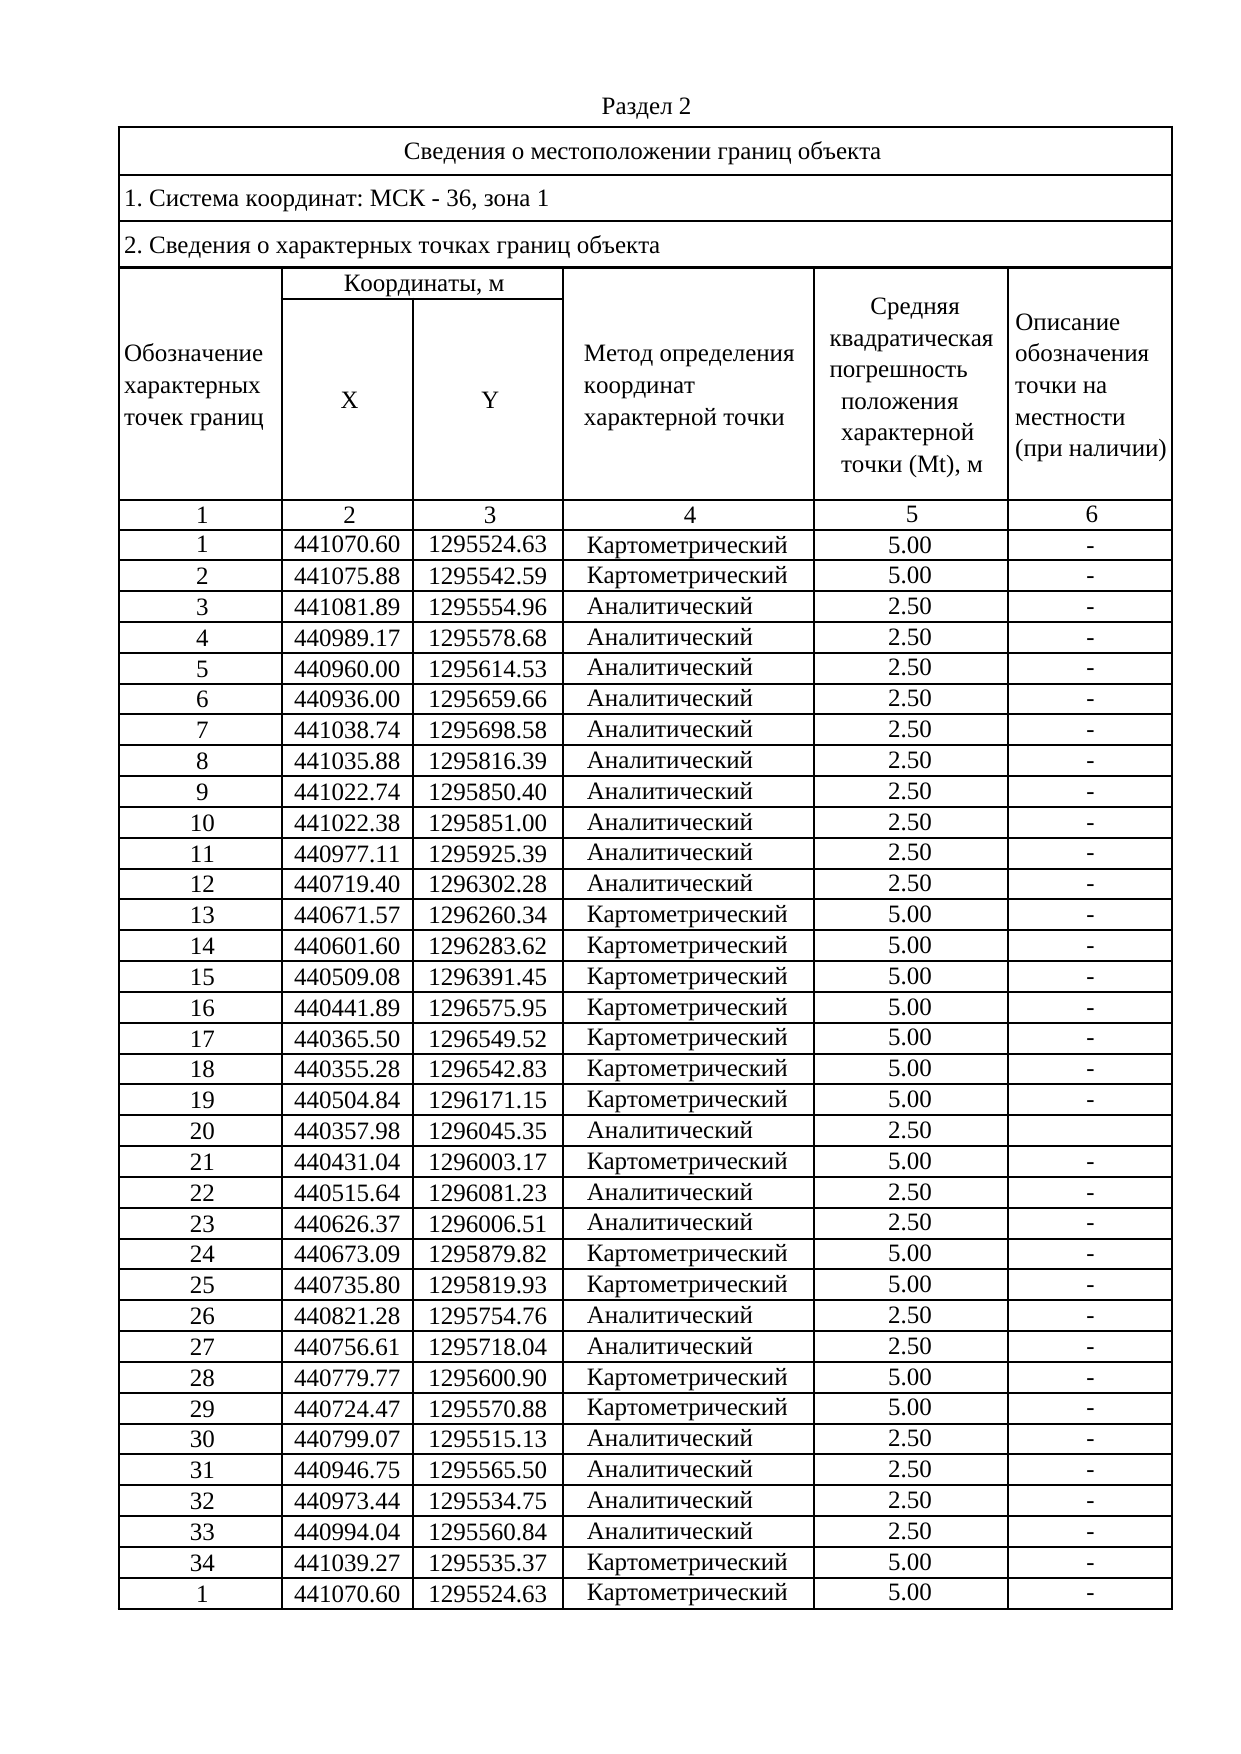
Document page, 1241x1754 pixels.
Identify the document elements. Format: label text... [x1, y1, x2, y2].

table_cell 9 [120, 777, 281, 806]
table_cell Картометрический [564, 1548, 813, 1577]
table_cell 2.50 [815, 808, 1007, 837]
table_cell - [1009, 1455, 1171, 1484]
table_cell Картометрический [564, 1270, 813, 1299]
table_cell 2.50 [815, 1178, 1007, 1207]
table_cell - [1009, 1394, 1171, 1422]
table_cell 440504.84 [283, 1085, 412, 1114]
table_cell 13 [120, 900, 281, 929]
table_cell 3 [120, 592, 281, 621]
table_cell - [1009, 839, 1171, 867]
table_cell 2.50 [815, 839, 1007, 867]
table_cell 2 [283, 501, 412, 529]
table_cell Картометрический [564, 1085, 813, 1114]
table_cell 1296081.23 [414, 1178, 562, 1207]
table_cell 34 [120, 1548, 281, 1577]
table_cell - [1009, 1579, 1171, 1607]
table_cell 441070.60 [283, 1579, 412, 1607]
table_cell 440946.75 [283, 1455, 412, 1484]
table_cell 440355.28 [283, 1055, 412, 1083]
table_cell Обозначение характерных точек границ [120, 269, 281, 498]
table_cell 1295542.59 [414, 561, 562, 590]
table_cell 5.00 [815, 900, 1007, 929]
table_cell 7 [120, 715, 281, 744]
table_cell 1296260.34 [414, 900, 562, 929]
table_cell 2.50 [815, 746, 1007, 775]
table_cell 441022.38 [283, 808, 412, 837]
table_cell 5.00 [815, 1270, 1007, 1299]
table_cell - [1009, 531, 1171, 559]
table_cell 22 [120, 1178, 281, 1207]
table_cell 5.00 [815, 993, 1007, 1022]
table_cell 441070.60 [283, 531, 412, 559]
table_cell Аналитический [564, 715, 813, 744]
table_cell - [1009, 1209, 1171, 1237]
table_cell 1296283.62 [414, 931, 562, 960]
table_cell - [1009, 931, 1171, 960]
table_cell 1295600.90 [414, 1363, 562, 1392]
table_cell 1296302.28 [414, 870, 562, 898]
table_cell Аналитический [564, 1116, 813, 1145]
table_cell 5.00 [815, 1548, 1007, 1577]
table_cell Картометрический [564, 561, 813, 590]
table_cell Средняя квадратическая погрешность положения характерной точки (Мt), м [815, 269, 1007, 498]
table_cell Картометрический [564, 962, 813, 991]
table_cell 1295819.93 [414, 1270, 562, 1299]
table_cell 440365.50 [283, 1024, 412, 1052]
table_cell 21 [120, 1147, 281, 1176]
table_cell 2.50 [815, 1116, 1007, 1145]
table_cell 30 [120, 1425, 281, 1453]
table_cell 10 [120, 808, 281, 837]
table_cell 1295879.82 [414, 1240, 562, 1268]
table_cell 8 [120, 746, 281, 775]
table_cell 1295925.39 [414, 839, 562, 867]
table_cell 33 [120, 1517, 281, 1546]
table_cell 2.50 [815, 1301, 1007, 1330]
table_cell 440821.28 [283, 1301, 412, 1330]
table_cell Картометрический [564, 1394, 813, 1422]
table_cell 2.50 [815, 1209, 1007, 1237]
table_cell - [1009, 1301, 1171, 1330]
table_cell - [1009, 1517, 1171, 1546]
table_cell 12 [120, 870, 281, 898]
table_cell 1296003.17 [414, 1147, 562, 1176]
table_cell 441075.88 [283, 561, 412, 590]
table_cell 15 [120, 962, 281, 991]
table_cell 1295659.66 [414, 685, 562, 713]
table_cell 4 [564, 501, 813, 529]
table_cell 1296549.52 [414, 1024, 562, 1052]
table_cell 2.50 [815, 1425, 1007, 1453]
table_cell 3 [414, 501, 562, 529]
table_cell 5.00 [815, 1579, 1007, 1607]
table_cell 1295718.04 [414, 1332, 562, 1361]
table_cell 1295851.00 [414, 808, 562, 837]
table_cell 2.50 [815, 1486, 1007, 1515]
table_cell Аналитический [564, 839, 813, 867]
table_cell 2.50 [815, 1455, 1007, 1484]
table_cell - [1009, 1425, 1171, 1453]
table_cell 1 [120, 531, 281, 559]
table_cell 441039.27 [283, 1548, 412, 1577]
table_cell 440735.80 [283, 1270, 412, 1299]
table_cell 1295698.58 [414, 715, 562, 744]
table_cell Аналитический [564, 592, 813, 621]
table_cell Аналитический [564, 623, 813, 652]
table_cell Картометрический [564, 993, 813, 1022]
table_cell 2.50 [815, 870, 1007, 898]
table_cell Y [414, 300, 562, 498]
table_cell 11 [120, 839, 281, 867]
table_cell 441035.88 [283, 746, 412, 775]
table_cell Картометрический [564, 1363, 813, 1392]
table_cell 1295565.50 [414, 1455, 562, 1484]
table_cell 26 [120, 1301, 281, 1330]
table_cell 5.00 [815, 962, 1007, 991]
table_cell Картометрический [564, 1147, 813, 1176]
table_cell - [1009, 1486, 1171, 1515]
table_cell 25 [120, 1270, 281, 1299]
table_cell 28 [120, 1363, 281, 1392]
table_cell 1. Система координат: МСК - 36, зона 1 [120, 176, 1171, 220]
table_cell 5.00 [815, 1147, 1007, 1176]
table_cell 1296542.83 [414, 1055, 562, 1083]
table_cell 5.00 [815, 1394, 1007, 1422]
table_cell Аналитический [564, 746, 813, 775]
table_cell 24 [120, 1240, 281, 1268]
table_cell 1295614.53 [414, 654, 562, 682]
table_cell 1295850.40 [414, 777, 562, 806]
table_cell - [1009, 962, 1171, 991]
table_cell - [1009, 746, 1171, 775]
table_cell Аналитический [564, 1455, 813, 1484]
table_cell 29 [120, 1394, 281, 1422]
table_cell 440779.77 [283, 1363, 412, 1392]
table_cell 441038.74 [283, 715, 412, 744]
table_cell Аналитический [564, 1332, 813, 1361]
table_cell X [283, 300, 412, 498]
table_cell 1295534.75 [414, 1486, 562, 1515]
table_cell 1295554.96 [414, 592, 562, 621]
table_cell 440509.08 [283, 962, 412, 991]
table_cell 5.00 [815, 1363, 1007, 1392]
table_cell 20 [120, 1116, 281, 1145]
table_cell 18 [120, 1055, 281, 1083]
table_cell 440671.57 [283, 900, 412, 929]
table_cell Аналитический [564, 1425, 813, 1453]
table_cell 440357.98 [283, 1116, 412, 1145]
table_cell Картометрический [564, 931, 813, 960]
table_cell 440936.00 [283, 685, 412, 713]
table_cell 5.00 [815, 1024, 1007, 1052]
table_cell Аналитический [564, 808, 813, 837]
table_cell - [1009, 654, 1171, 682]
table_cell 2.50 [815, 777, 1007, 806]
table_cell Аналитический [564, 777, 813, 806]
table_cell 2.50 [815, 715, 1007, 744]
table_cell 1 [120, 1579, 281, 1607]
table_cell 23 [120, 1209, 281, 1237]
table_cell Картометрический [564, 1024, 813, 1052]
table_cell 5.00 [815, 1085, 1007, 1114]
table_cell 5.00 [815, 561, 1007, 590]
table_cell Картометрический [564, 1240, 813, 1268]
table_cell 2.50 [815, 623, 1007, 652]
table_cell Картометрический [564, 900, 813, 929]
table_cell Аналитический [564, 1301, 813, 1330]
table_cell Метод определения координат характерной точки [564, 269, 813, 498]
table_cell - [1009, 592, 1171, 621]
table_cell 440673.09 [283, 1240, 412, 1268]
table_cell 1296045.35 [414, 1116, 562, 1145]
table_cell 1296575.95 [414, 993, 562, 1022]
table_cell 440989.17 [283, 623, 412, 652]
table_cell - [1009, 1270, 1171, 1299]
table_cell 1295524.63 [414, 1579, 562, 1607]
table_cell 440601.60 [283, 931, 412, 960]
table_cell Аналитический [564, 870, 813, 898]
table_cell Картометрический [564, 1055, 813, 1083]
table_cell 440626.37 [283, 1209, 412, 1237]
table_cell Картометрический [564, 1579, 813, 1607]
table_cell 1295754.76 [414, 1301, 562, 1330]
table_cell - [1009, 1240, 1171, 1268]
table_cell 4 [120, 623, 281, 652]
table_cell 440719.40 [283, 870, 412, 898]
table_cell - [1009, 1548, 1171, 1577]
table_cell 1296171.15 [414, 1085, 562, 1114]
table_cell 5.00 [815, 931, 1007, 960]
table_cell - [1009, 1363, 1171, 1392]
table_cell Аналитический [564, 1486, 813, 1515]
table_cell 5.00 [815, 531, 1007, 559]
table_cell - [1009, 900, 1171, 929]
table_cell 5 [120, 654, 281, 682]
table_cell Аналитический [564, 1517, 813, 1546]
table_cell 31 [120, 1455, 281, 1484]
table_cell Аналитический [564, 1178, 813, 1207]
table_cell 27 [120, 1332, 281, 1361]
table_header Сведения о местоположении границ объекта [120, 128, 1171, 174]
table_cell Описание обозначения точки на местности (при наличии) [1009, 269, 1171, 498]
table_cell 440973.44 [283, 1486, 412, 1515]
table_cell Картометрический [564, 531, 813, 559]
table_cell 2.50 [815, 685, 1007, 713]
table_cell - [1009, 993, 1171, 1022]
table_cell 440960.00 [283, 654, 412, 682]
table_cell 440441.89 [283, 993, 412, 1022]
table_cell 2.50 [815, 1332, 1007, 1361]
table_cell 2. Сведения о характерных точках границ объекта [120, 222, 1171, 266]
table_cell - [1009, 870, 1171, 898]
table_cell 1295570.88 [414, 1394, 562, 1422]
table_cell 441081.89 [283, 592, 412, 621]
table_cell 16 [120, 993, 281, 1022]
table_cell 5.00 [815, 1055, 1007, 1083]
table_cell 19 [120, 1085, 281, 1114]
table_cell 5 [815, 501, 1007, 529]
table_cell - [1009, 1147, 1171, 1176]
table_cell 440977.11 [283, 839, 412, 867]
table_cell - [1009, 561, 1171, 590]
table_cell Аналитический [564, 654, 813, 682]
table_cell 441022.74 [283, 777, 412, 806]
table_cell 1295524.63 [414, 531, 562, 559]
table_cell 440515.64 [283, 1178, 412, 1207]
table_cell - [1009, 1055, 1171, 1083]
table_cell 2.50 [815, 1517, 1007, 1546]
table_cell - [1009, 1332, 1171, 1361]
table_cell Координаты, м [283, 269, 562, 298]
table_cell 17 [120, 1024, 281, 1052]
table_cell 440431.04 [283, 1147, 412, 1176]
table_cell 2.50 [815, 592, 1007, 621]
table_cell 440799.07 [283, 1425, 412, 1453]
table_cell 1295535.37 [414, 1548, 562, 1577]
table_cell 6 [1009, 501, 1171, 529]
table_cell Аналитический [564, 1209, 813, 1237]
table_cell 1295560.84 [414, 1517, 562, 1546]
table_cell 5.00 [815, 1240, 1007, 1268]
table_cell - [1009, 623, 1171, 652]
table_cell 440756.61 [283, 1332, 412, 1361]
table_cell Аналитический [564, 685, 813, 713]
table_cell 32 [120, 1486, 281, 1515]
text Раздел 2 [371, 91, 921, 120]
table_cell - [1009, 777, 1171, 806]
table_cell 1296391.45 [414, 962, 562, 991]
table_cell [1009, 1116, 1171, 1145]
table_cell 2.50 [815, 654, 1007, 682]
table_cell 1296006.51 [414, 1209, 562, 1237]
table_cell 2 [120, 561, 281, 590]
table_cell 1 [120, 501, 281, 529]
table_cell 14 [120, 931, 281, 960]
table_cell - [1009, 1085, 1171, 1114]
table_cell - [1009, 808, 1171, 837]
table_cell 440994.04 [283, 1517, 412, 1546]
table_cell 6 [120, 685, 281, 713]
table_cell 1295578.68 [414, 623, 562, 652]
table_cell - [1009, 1178, 1171, 1207]
table_cell - [1009, 1024, 1171, 1052]
table_cell 1295816.39 [414, 746, 562, 775]
table_cell - [1009, 715, 1171, 744]
table_cell 1295515.13 [414, 1425, 562, 1453]
table_cell 440724.47 [283, 1394, 412, 1422]
table_cell - [1009, 685, 1171, 713]
